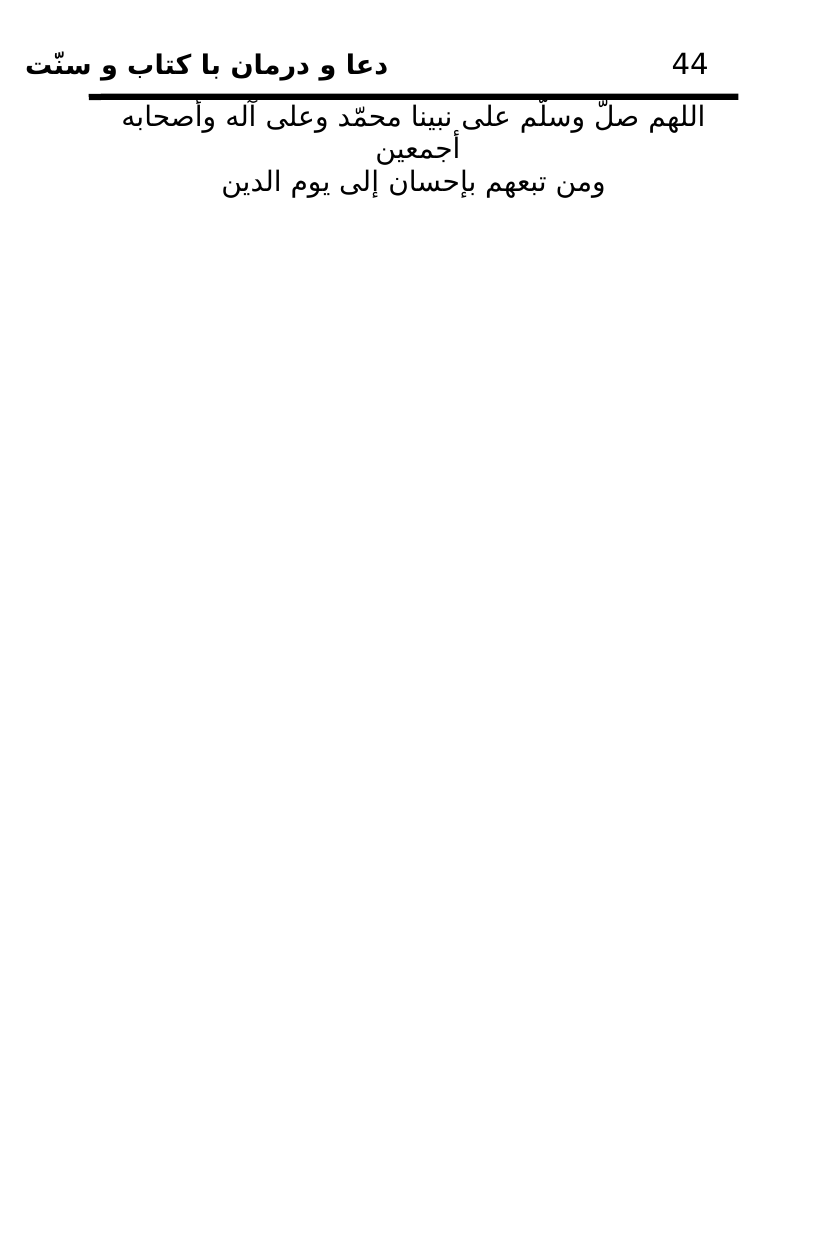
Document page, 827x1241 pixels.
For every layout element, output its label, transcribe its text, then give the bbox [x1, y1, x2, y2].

text اللهم صلّ وسلّم على نبینا محمّد وعلى آله وأصحابه أجمعین ومن تبعهم بإحسان إلى یوم الدین [89, 100, 738, 198]
